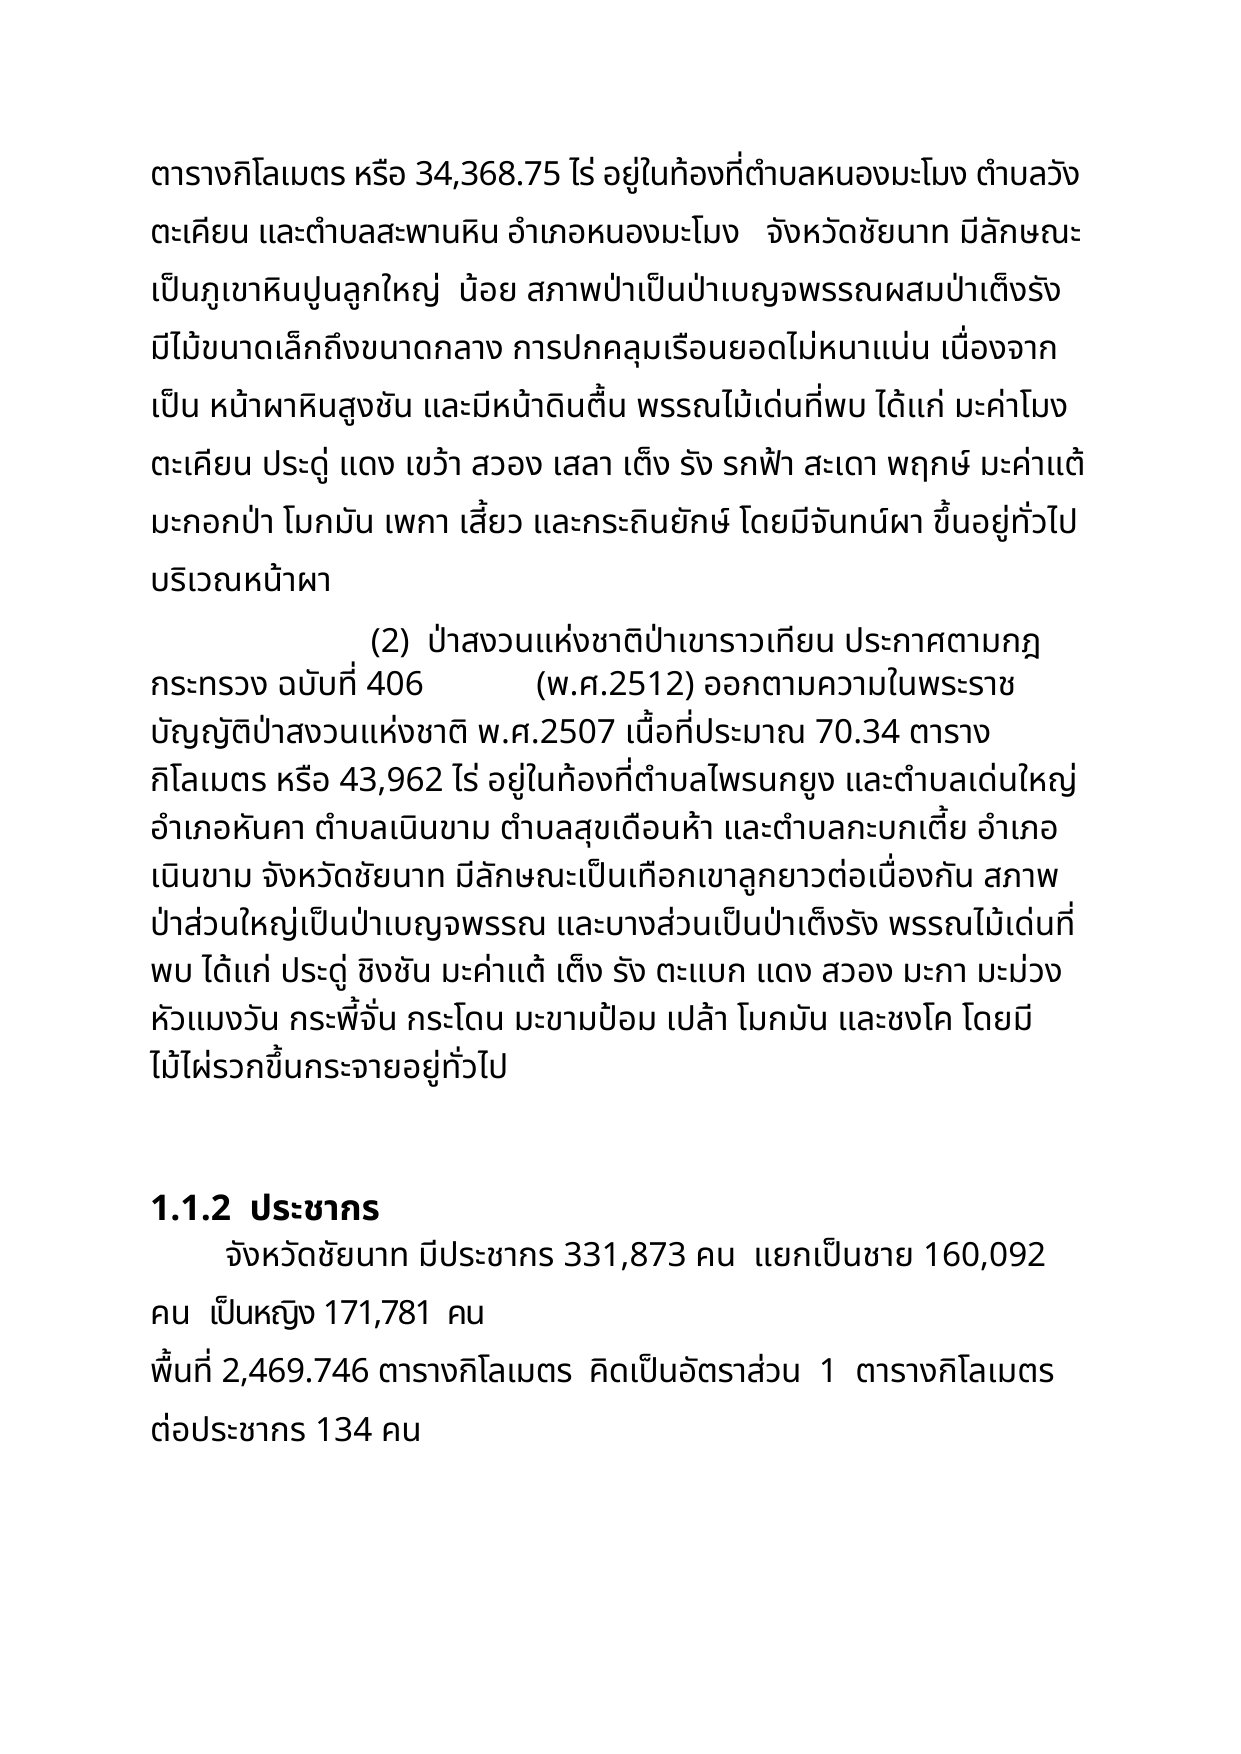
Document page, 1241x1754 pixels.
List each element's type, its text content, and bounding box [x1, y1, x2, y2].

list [150, 150, 1090, 606]
list 1.1.2 ประชากร [150, 1180, 1090, 1231]
text พื้นที่ 2,469.746 ตารางกิโลเมตร คิดเป็นอัตราส่วน 1 ตารางกิโลเมตรต่อประชากร 134 คน [150, 1347, 1090, 1456]
text จังหวัดชัยนาท มีประชากร 331,873 คน แยกเป็นชาย 160,092 คน เป็นหญิง 171,781 คน [150, 1231, 1090, 1340]
list (2) ป่าสงวนแห่งชาติป่าเขาราวเทียน ประกาศตามกฎกระทรวง ฉบับที่ 406 (พ.ศ.2512) ออกตามความในพระราชบัญญัติป่าสงวนแห่งชาติ พ.ศ.2507 เนื้อที่ประมาณ 70.34 ตารางกิโลเมตร หรือ 43,962 ไร่ อยู่ในท้องที่ตำบลไพรนกยูง และตำบลเด่นใหญ่ อำเภอหันคา ตำบลเนินขาม ตำบลสุขเดือนห้า และตำบลกะบกเตี้ย อำเภอเนินขาม จังหวัดชัยนาท มีลักษณะเป็นเทือกเขาลูกยาวต่อเนื่องกัน สภาพป่าส่วนใหญ่เป็นป่าเบญจพรรณ และบางส่วนเป็นป่าเต็งรัง พรรณไม้เด่นที่พบ ได้แก่ ประดู่ ชิงชัน มะค่าแต้ เต็ง รัง ตะแบก แดง สวอง มะกา มะม่วงหัวแมงวัน กระพี้จั่น กระโดน มะขามป้อม เปล้า โมกมัน และชงโค โดยมีไม้ไผ่รวกขึ้นกระจายอยู่ทั่วไป [150, 614, 1090, 1094]
